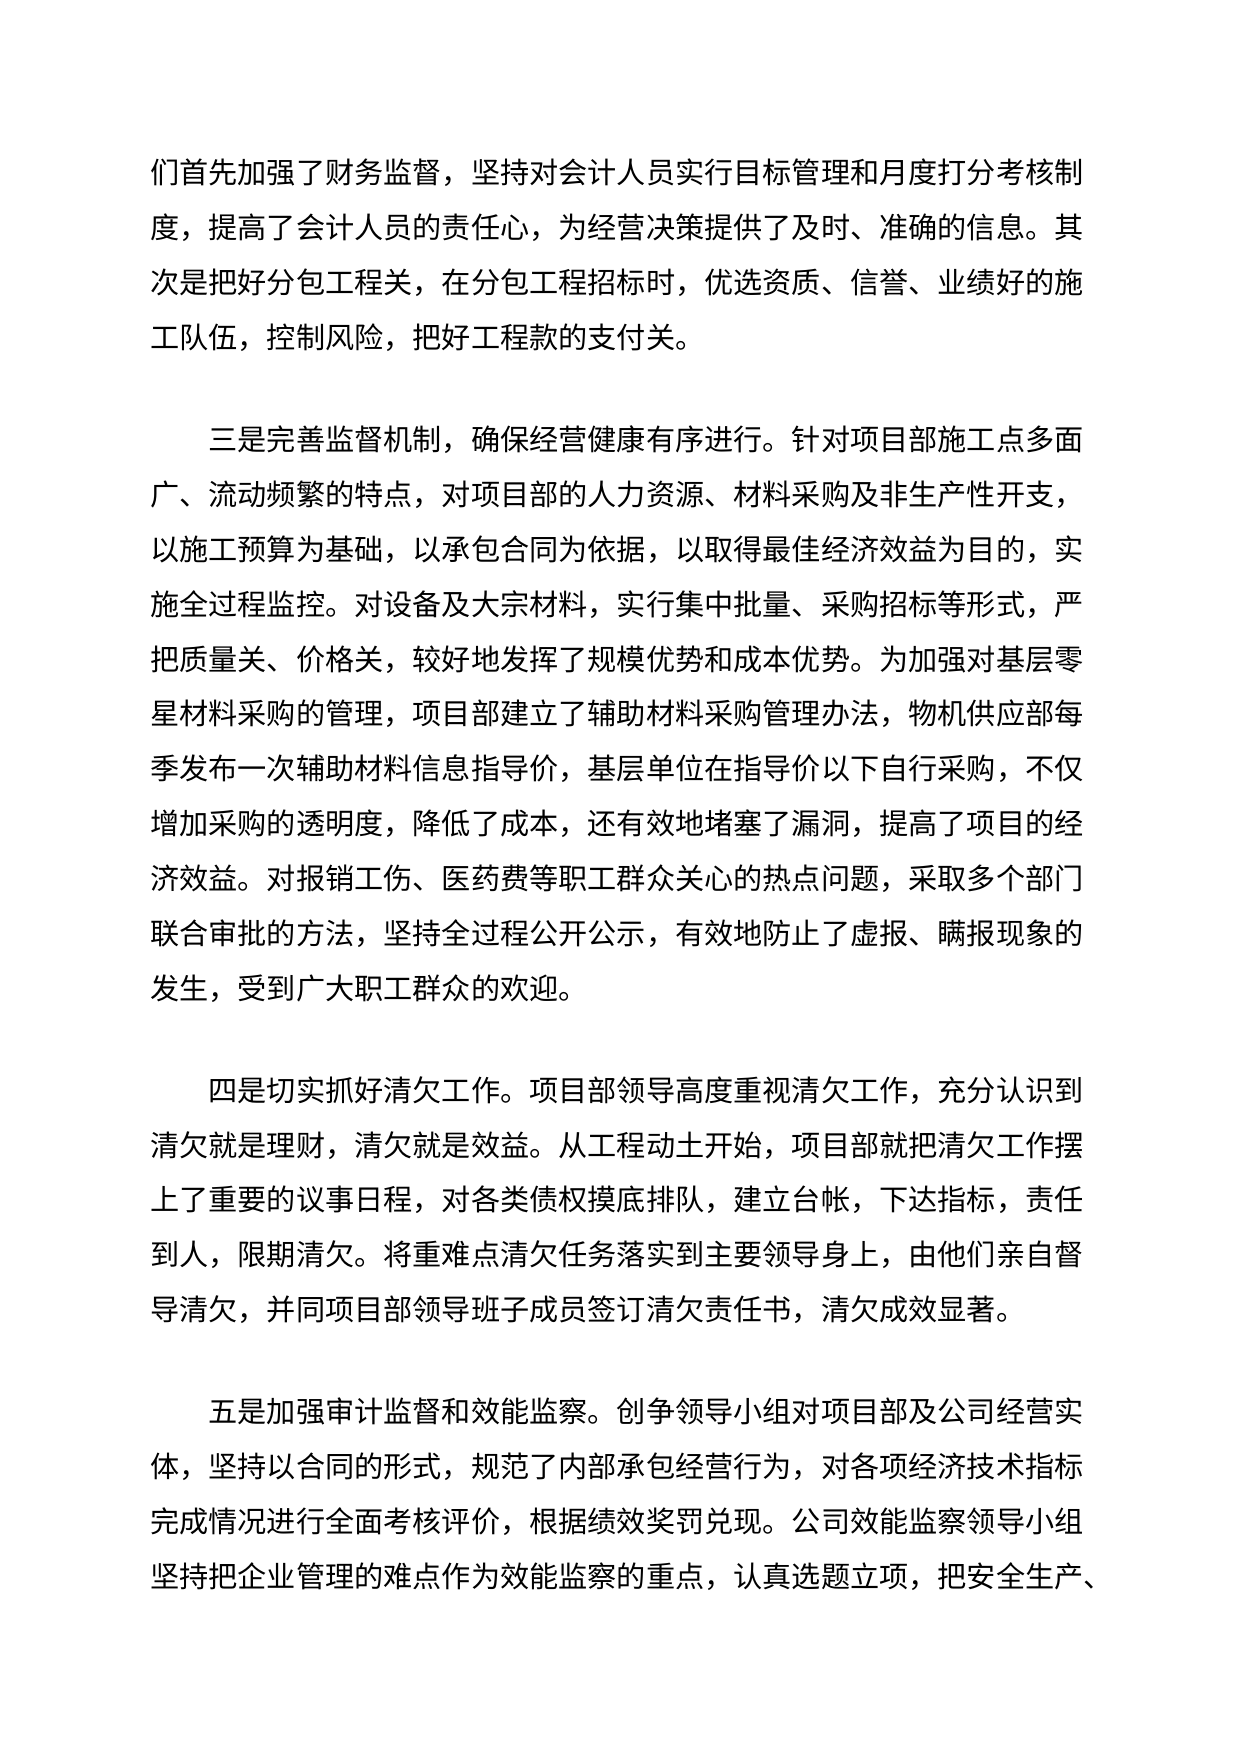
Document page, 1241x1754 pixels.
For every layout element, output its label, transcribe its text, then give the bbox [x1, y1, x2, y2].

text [150, 150, 1090, 357]
text 三是完善监督机制，确保经营健康有序进行。针对项目部施工点多面广、流动频繁的特点，对项目部的人力资源、材料采购及非生产性开支，以施工预算为基础，以承包合同为依据，以取得最佳经济效益为目的，实施全过程监控。对设备及大宗材料，实行集中批量、采购招标等形式，严把质量关、价格关，较好地发挥了规模优势和成本优势。为加强对基层零星材料采购的管理，项目部建立了辅助材料采购管理办法，物机供应部每季发布一次辅助材料信息指导价，基层单位在指导价以下自行采购，不仅增加采购的透明度，降低了成本，还有效地堵塞了漏洞，提高了项目的经济效益。对报销工伤、医药费等职工群众关心的热点问题，采取多个部门联合审批的方法，坚持全过程公开公示，有效地防止了虚报、瞒报现象的发生，受到广大职工群众的欢迎。 [150, 416, 1090, 1008]
text 四是切实抓好清欠工作。项目部领导高度重视清欠工作，充分认识到清欠就是理财，清欠就是效益。从工程动土开始，项目部就把清欠工作摆上了重要的议事日程，对各类债权摸底排队，建立台帐，下达指标，责任到人，限期清欠。将重难点清欠任务落实到主要领导身上，由他们亲自督导清欠，并同项目部领导班子成员签订清欠责任书，清欠成效显著。 [150, 1067, 1090, 1329]
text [150, 1388, 1090, 1596]
